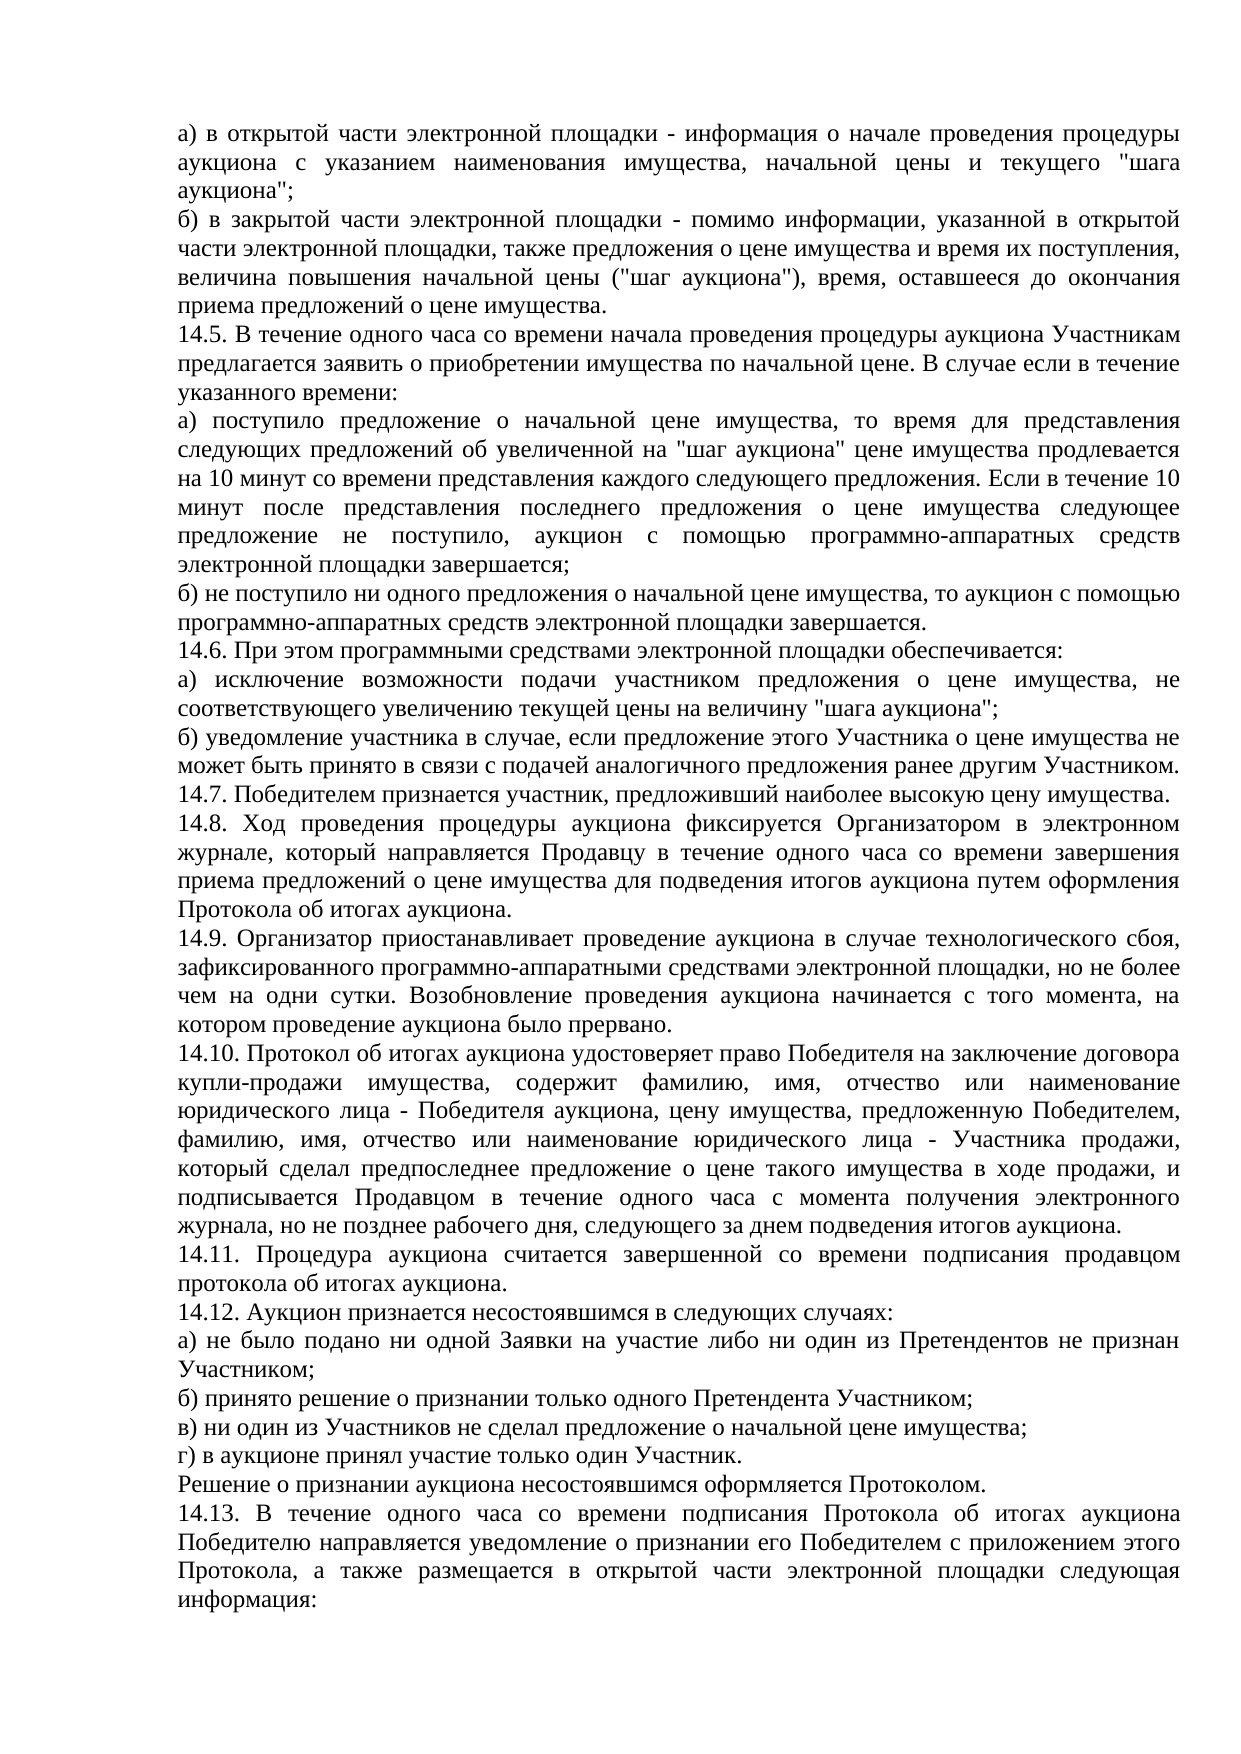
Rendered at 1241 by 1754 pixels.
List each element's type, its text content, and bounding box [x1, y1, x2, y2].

text 14.10. Протокол об итогах аукциона удостоверяет право Победителя на заключение договора купли-продажи имущества, содержит фамилию, имя, отчество или наименование юридического лица - Победителя аукциона, цену имущества, предложенную Победителем, фамилию, имя, отчество или наименование юридического лица - Участника продажи, который сделал предпоследнее предложение о цене такого имущества в ходе продажи, и подписывается Продавцом в течение одного часа с момента получения электронного журнала, но не позднее рабочего дня, следующего за днем подведения итогов аукциона. [177, 1038, 1181, 1239]
text б) не поступило ни одного предложения о начальной цене имущества, то аукцион с помощью программно-аппаратных средств электронной площадки завершается. [177, 578, 1181, 636]
text а) в открытой части электронной площадки - информация о начале проведения процедуры аукциона с указанием наименования имущества, начальной цены и текущего "шага аукциона"; [177, 118, 1181, 204]
text 14.12. Аукцион признается несостоявшимся в следующих случаях: [177, 1297, 1181, 1326]
text а) исключение возможности подачи участником предложения о цене имущества, не соответствующего увеличению текущей цены на величину "шага аукциона"; [177, 664, 1181, 722]
text б) в закрытой части электронной площадки - помимо информации, указанной в открытой части электронной площадки, также предложения о цене имущества и время их поступления, величина повышения начальной цены ("шаг аукциона"), время, оставшееся до окончания приема предложений о цене имущества. [177, 204, 1181, 319]
text г) в аукционе принял участие только один Участник. [177, 1441, 1181, 1469]
text а) поступило предложение о начальной цене имущества, то время для представления следующих предложений об увеличенной на "шаг аукциона" цене имущества продлевается на 10 минут со времени представления каждого следующего предложения. Если в течение 10 минут после представления последнего предложения о цене имущества следующее предложение не поступило, аукцион с помощью программно-аппаратных средств электронной площадки завершается; [177, 406, 1181, 578]
text 14.7. Победителем признается участник, предложивший наиболее высокую цену имущества. [177, 779, 1181, 808]
text 14.13. В течение одного часа со времени подписания Протокола об итогах аукциона Победителю направляется уведомление о признании его Победителем с приложением этого Протокола, а также размещается в открытой части электронной площадки следующая информация: [177, 1498, 1181, 1613]
text Решение о признании аукциона несостоявшимся оформляется Протоколом. [177, 1469, 1181, 1498]
text 14.5. В течение одного часа со времени начала проведения процедуры аукциона Участникам предлагается заявить о приобретении имущества по начальной цене. В случае если в течение указанного времени: [177, 319, 1181, 406]
text 14.9. Организатор приостанавливает проведение аукциона в случае технологического сбоя, зафиксированного программно-аппаратными средствами электронной площадки, но не более чем на одни сутки. Возобновление проведения аукциона начинается с того момента, на котором проведение аукциона было прервано. [177, 923, 1181, 1038]
text в) ни один из Участников не сделал предложение о начальной цене имущества; [177, 1412, 1181, 1441]
text 14.11. Процедура аукциона считается завершенной со времени подписания продавцом протокола об итогах аукциона. [177, 1239, 1181, 1297]
text а) не было подано ни одной Заявки на участие либо ни один из Претендентов не признан Участником; [177, 1326, 1181, 1383]
text 14.8. Ход проведения процедуры аукциона фиксируется Организатором в электронном журнале, который направляется Продавцу в течение одного часа со времени завершения приема предложений о цене имущества для подведения итогов аукциона путем оформления Протокола об итогах аукциона. [177, 808, 1181, 923]
text б) уведомление участника в случае, если предложение этого Участника о цене имущества не может быть принято в связи с подачей аналогичного предложения ранее другим Участником. [177, 722, 1181, 779]
text б) принято решение о признании только одного Претендента Участником; [177, 1383, 1181, 1412]
text 14.6. При этом программными средствами электронной площадки обеспечивается: [177, 636, 1181, 664]
